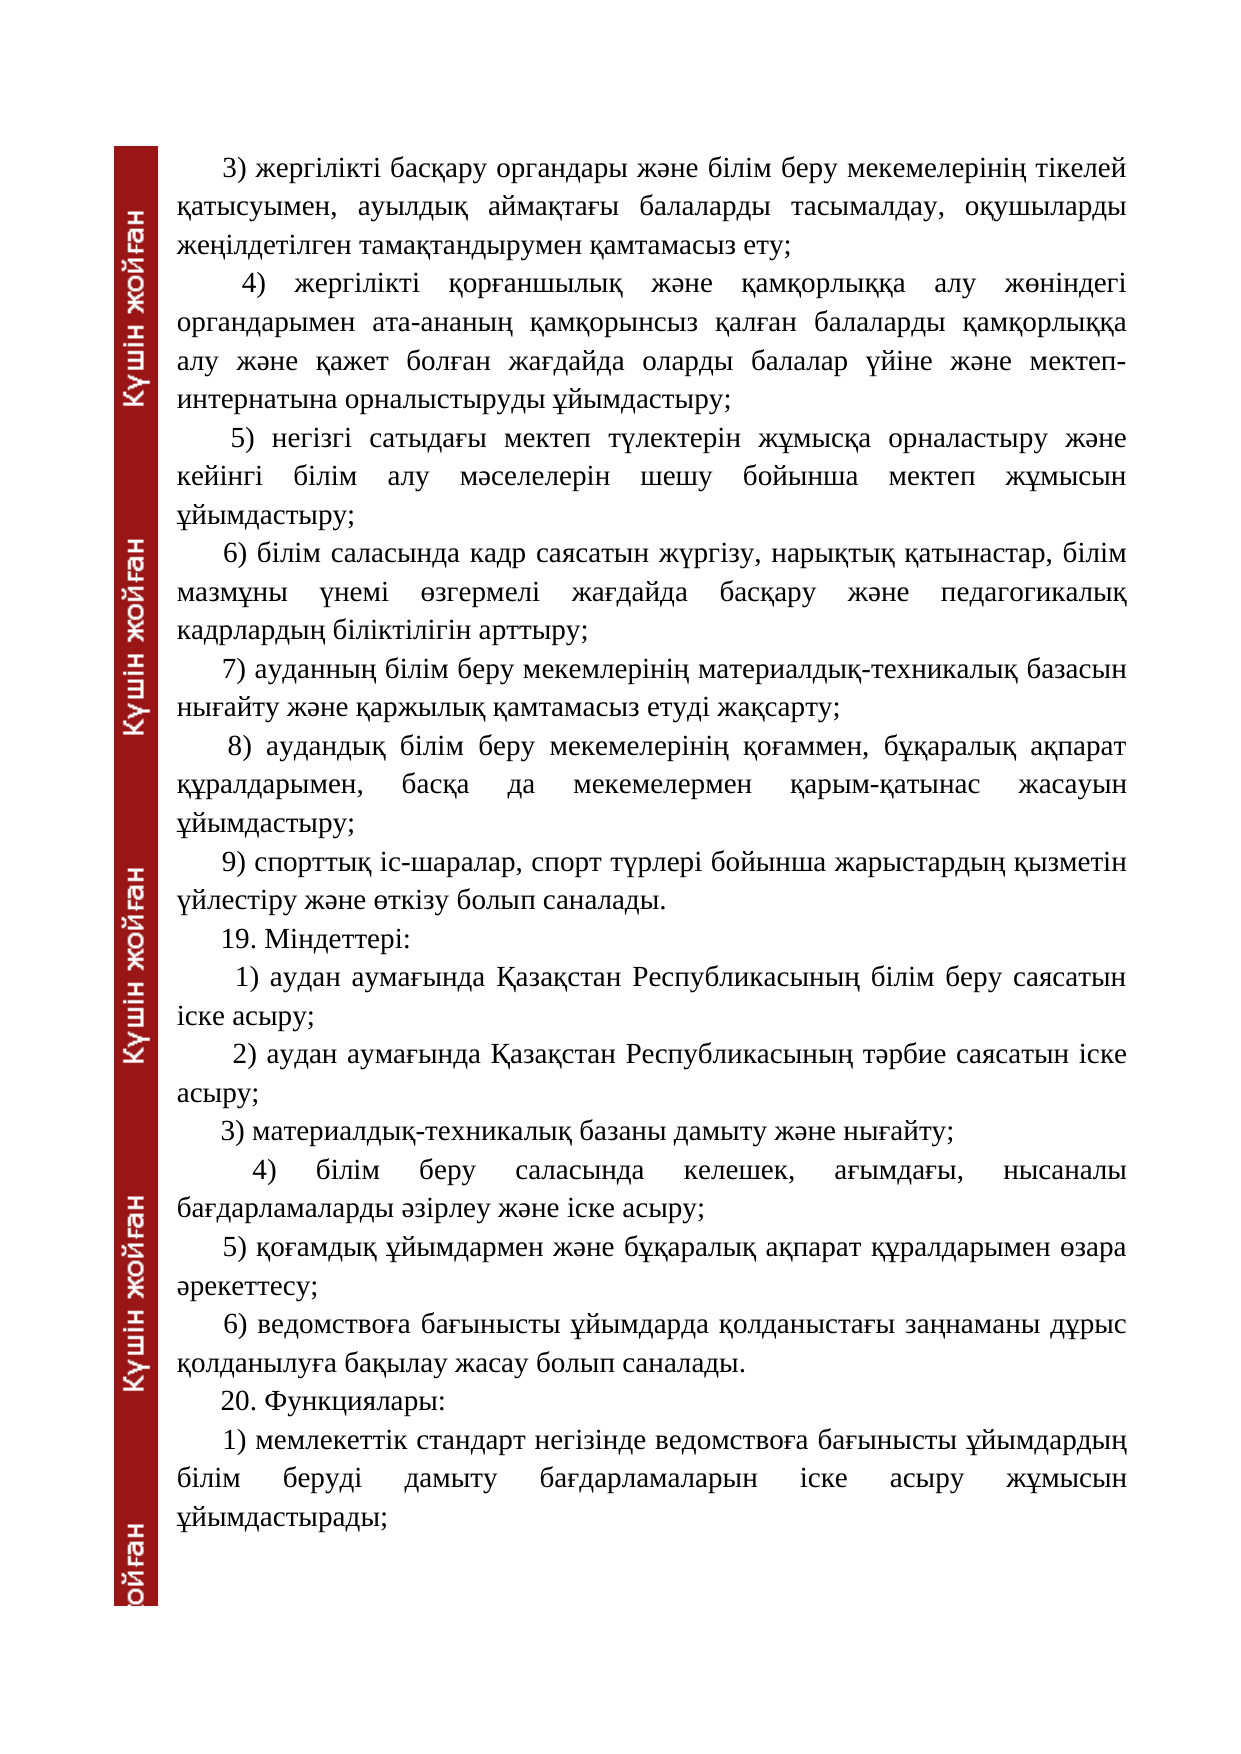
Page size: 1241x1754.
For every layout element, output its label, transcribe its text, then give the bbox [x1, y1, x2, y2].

text 2) аудан аумағында Қазақстан Республикасының тәрбие саясатын іске асыру; [112, 1036, 1128, 1108]
text 8) аудандық білім беру мекемелерінің қоғаммен, бұқаралық ақпарат құралдарымен, басқа да мекемелермен қарым-қатынас жасауын ұйымдастыру; [112, 728, 1128, 839]
picture [114, 146, 158, 150]
text 9) спорттық іс-шаралар, спорт түрлері бойынша жарыстардың қызметін үйлестіру және өткізу болып саналады. [112, 844, 1128, 916]
text 5) негізгі сатыдағы мектеп түлектерін жұмысқа орналастыру және кейінгі білім алу мәселелерін шешу бойынша мектеп жұмысын ұйымдастыру; [112, 420, 1128, 530]
picture [114, 261, 158, 266]
text 5) қоғамдық ұйымдармен және бұқаралық ақпарат құралдарымен өзара әрекеттесу; [112, 1229, 1128, 1301]
picture [114, 1417, 158, 1422]
picture [114, 723, 158, 728]
picture [114, 839, 158, 844]
picture [114, 646, 158, 651]
picture [114, 1031, 158, 1036]
picture [114, 954, 158, 959]
text 1) аудан аумағында Қазақстан Республикасының білім беру саясатын іске асыру; [112, 959, 1128, 1031]
text 1) мемлекеттік стандарт негізінде ведомствоға бағынысты ұйымдардың білім беруді дамыту бағдарламаларын іске асыру жұмысын ұйымдастырады; [112, 1422, 1128, 1532]
text 19. Міндеттері: [112, 921, 1128, 954]
text 7) ауданның білім беру мекемлерінің материалдық-техникалық базасын нығайту және қаржылық қамтамасыз етуді жақсарту; [112, 651, 1128, 723]
picture [114, 1378, 158, 1383]
picture [114, 1224, 158, 1229]
picture [114, 1532, 158, 1606]
picture [114, 1108, 158, 1113]
text 4) білім беру саласында келешек, ағымдағы, нысаналы бағдарламаларды әзірлеу және іске асыру; [112, 1152, 1128, 1224]
text 20. Функциялары: [112, 1383, 1128, 1417]
picture [114, 415, 158, 420]
text 6) білім саласында кадр саясатын жүргізу, нарықтық қатынастар, білім мазмұны үнемі өзгермелі жағдайда басқару және педагогикалық кадрлардың біліктілігін арттыру; [112, 535, 1128, 646]
picture [114, 916, 158, 921]
picture [114, 1301, 158, 1306]
text 4) жергілікті қорғаншылық және қамқорлыққа алу жөніндегі органдарымен ата-ананың қамқорынсыз қалған балаларды қамқорлыққа алу және қажет болған жағдайда оларды балалар үйіне және мектеп-интернатына орналыстыруды ұйымдастыру; [112, 266, 1128, 415]
text 3) материалдық-техникалық базаны дамыту және нығайту; [112, 1113, 1128, 1147]
text 3) жергілікті басқару органдары және білім беру мекемелерінің тікелей қатысуымен, ауылдық аймақтағы балаларды тасымалдау, оқушыларды жеңілдетілген тамақтандырумен қамтамасыз ету; [112, 150, 1128, 261]
picture [114, 1147, 158, 1152]
picture [114, 530, 158, 535]
text 6) ведомствоға бағынысты ұйымдарда қолданыстағы заңнаманы дұрыс қолданылуға бақылау жасау болып саналады. [112, 1306, 1128, 1378]
